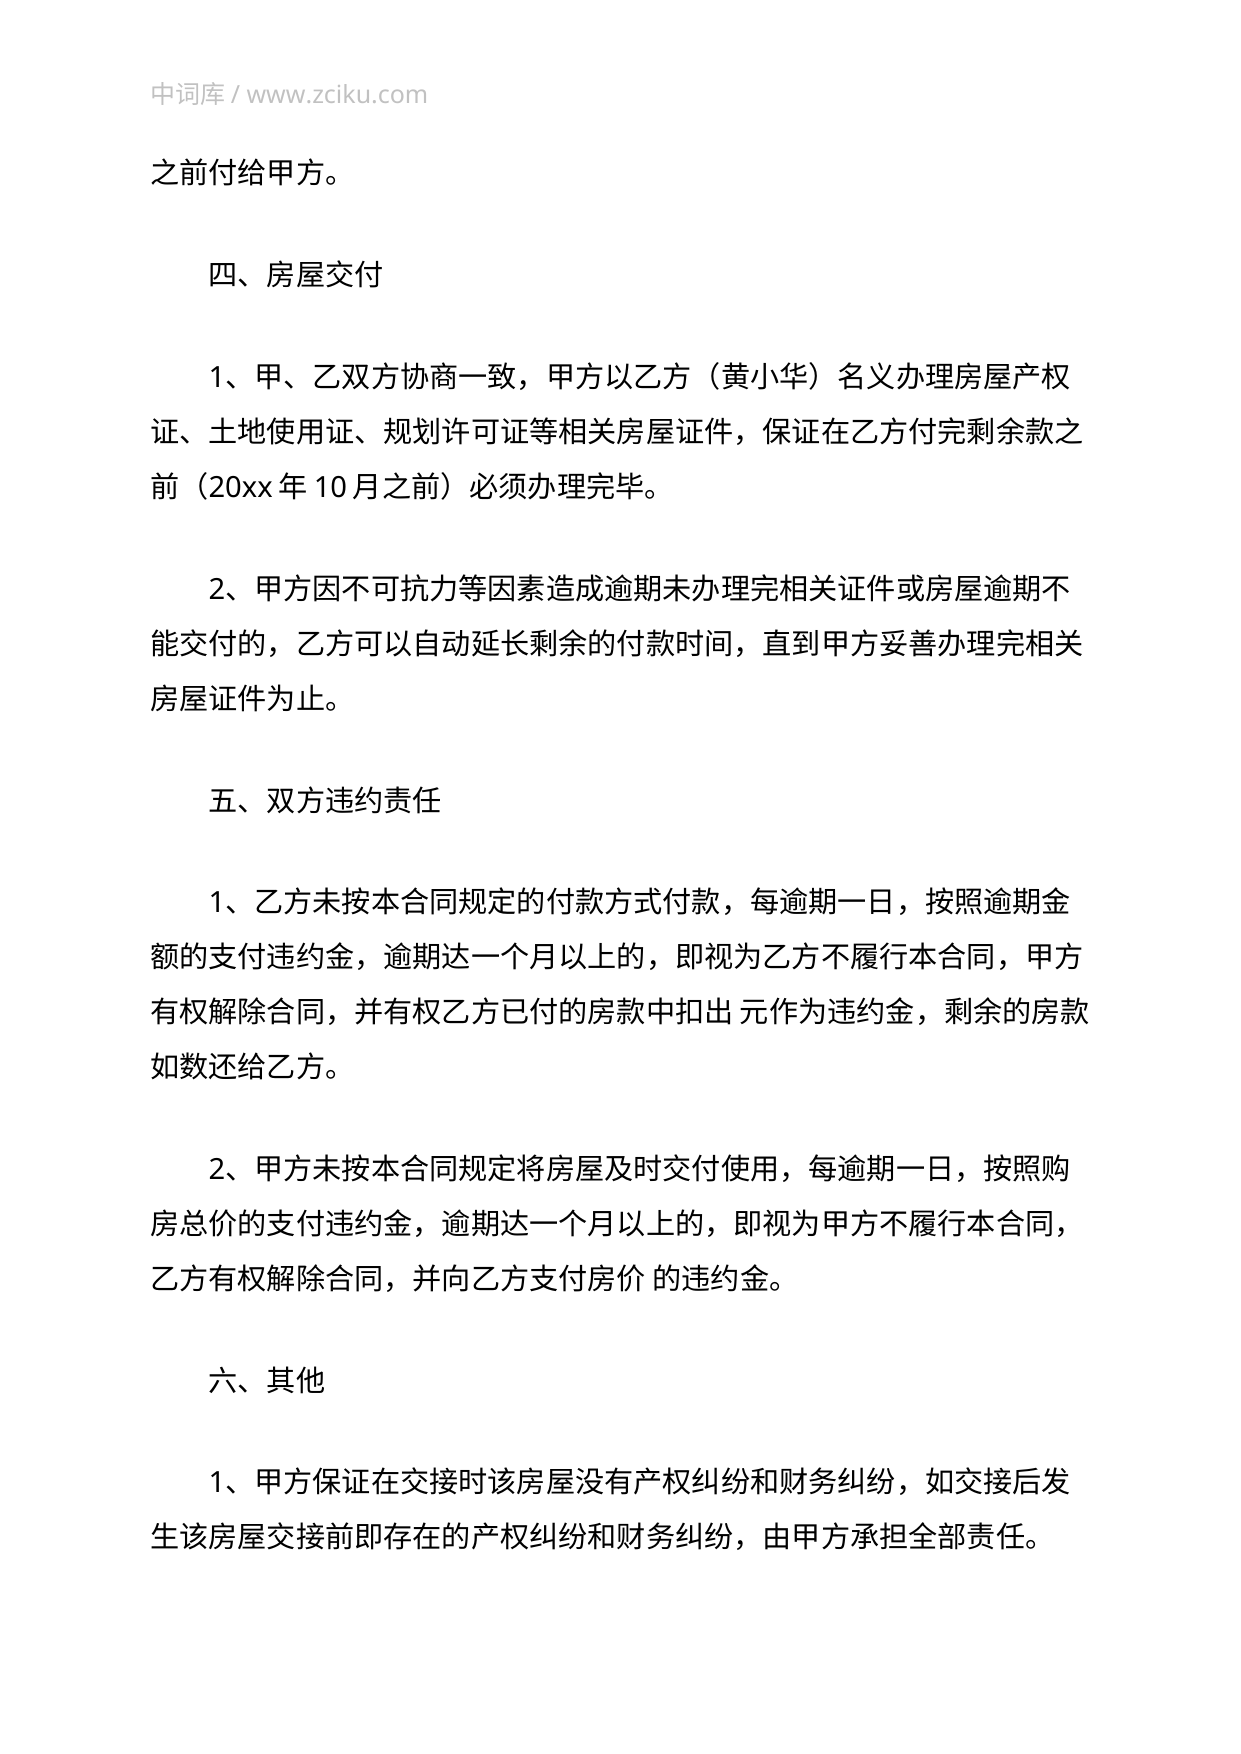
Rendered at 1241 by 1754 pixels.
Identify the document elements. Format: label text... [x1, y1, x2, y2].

text 五、双方违约责任 [150, 777, 1090, 819]
text 1、甲、乙双方协商一致，甲方以乙方（黄小华）名义办理房屋产权证、土地使用证、规划许可证等相关房屋证件，保证在乙方付完剩余款之前（20xx年10月之前）必须办理完毕。 [150, 353, 1090, 506]
text 2、甲方未按本合同规定将房屋及时交付使用，每逾期一日，按照购房总价的支付违约金，逾期达一个月以上的，即视为甲方不履行本合同，乙方有权解除合同，并向乙方支付房价 的违约金。 [150, 1145, 1090, 1298]
text 1、乙方未按本合同规定的付款方式付款，每逾期一日，按照逾期金额的支付违约金，逾期达一个月以上的，即视为乙方不履行本合同，甲方有权解除合同，并有权乙方已付的房款中扣出 元作为违约金，剩余的房款如数还给乙方。 [150, 879, 1090, 1086]
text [150, 150, 1090, 192]
text 1、甲方保证在交接时该房屋没有产权纠纷和财务纠纷，如交接后发生该房屋交接前即存在的产权纠纷和财务纠纷，由甲方承担全部责任。 [150, 1459, 1090, 1556]
text 六、其他 [150, 1357, 1090, 1399]
text 2、甲方因不可抗力等因素造成逾期未办理完相关证件或房屋逾期不能交付的，乙方可以自动延长剩余的付款时间，直到甲方妥善办理完相关房屋证件为止。 [150, 565, 1090, 718]
text 四、房屋交付 [150, 252, 1090, 294]
